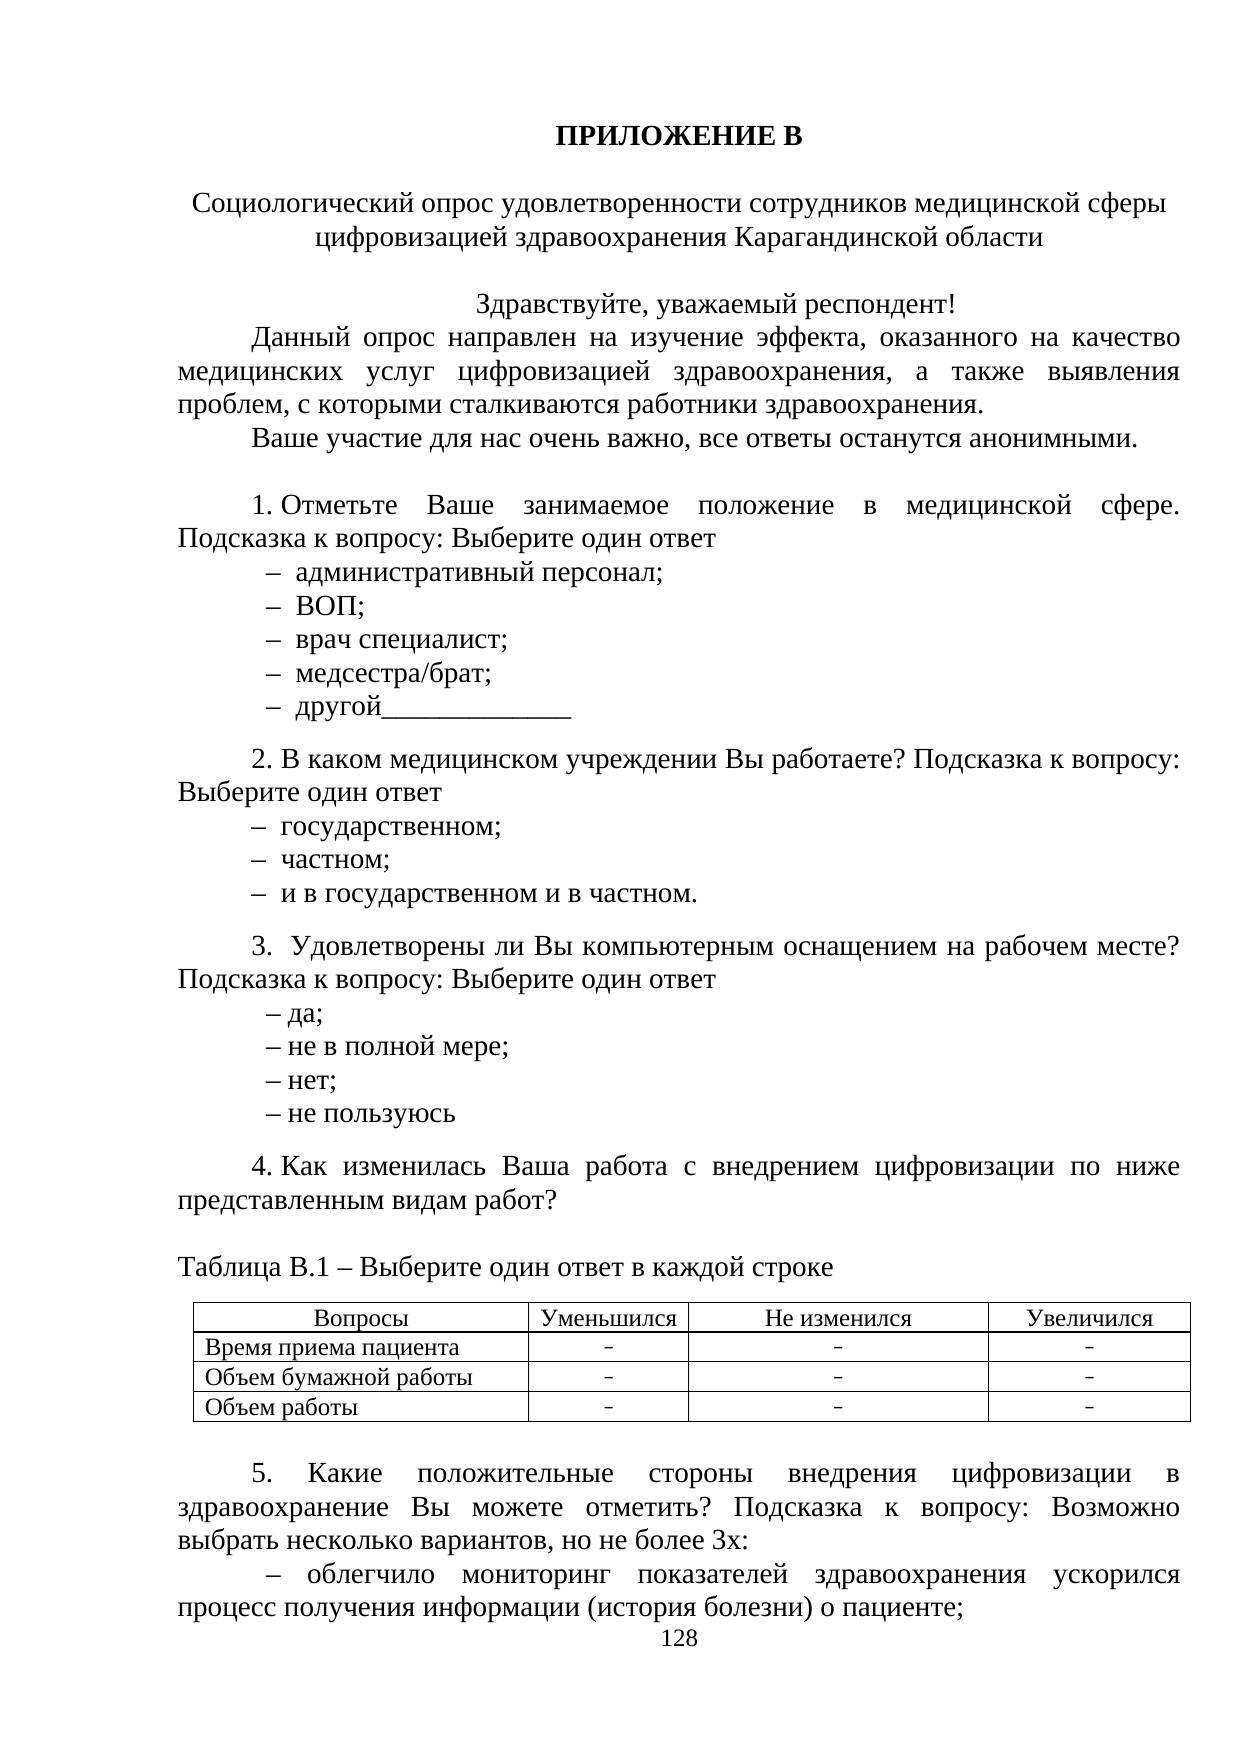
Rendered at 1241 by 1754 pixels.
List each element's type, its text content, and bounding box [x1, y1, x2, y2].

table_cell Объем бумажной работы [194, 1362, 528, 1391]
table_cell – [689, 1333, 988, 1361]
text 5. Какие положительные стороны внедрения цифровизации в здравоохранение Вы можете отметить? Подсказка к вопросу: Возможно выбрать несколько вариантов, но не более 3х: [177, 1455, 1181, 1556]
table_cell – [989, 1333, 1190, 1361]
text – не в полной мере; [177, 1028, 1181, 1062]
text ПРИЛОЖЕНИЕ В [177, 118, 1181, 152]
list Как изменилась Ваша работа с внедрением цифровизации по ниже представленным видам работ? [177, 1148, 1181, 1215]
table_cell – [989, 1362, 1190, 1391]
text Данный опрос направлен на изучение эффекта, оказанного на качество медицинских услуг цифровизацией здравоохранения, а также выявления проблем, с которыми сталкиваются работники здравоохранения. [177, 319, 1181, 420]
list ВОП; [177, 588, 1181, 621]
text – облегчило мониторинг показателей здравоохранения ускорился процесс получения информации (история болезни) о пациенте; [177, 1556, 1181, 1623]
table_header Не изменился [689, 1303, 988, 1331]
list В каком медицинском учреждении Вы работаете? Подсказка к вопросу: Выберите один ответ [177, 741, 1181, 808]
table_header Увеличился [989, 1303, 1190, 1331]
text Таблица В.1 – Выберите один ответ в каждой строке [177, 1249, 1181, 1282]
text – не пользуюсь [177, 1096, 1181, 1129]
text Здравствуйте, уважаемый респондент! [177, 286, 1181, 319]
text Социологический опрос удовлетворенности сотрудников медицинской сферы цифровизацией здравоохранения Карагандинской области [177, 185, 1181, 252]
text Ваше участие для нас очень важно, все ответы останутся анонимными. [177, 420, 1181, 453]
list частном; [177, 842, 1181, 875]
table_cell – [529, 1333, 688, 1361]
table_cell – [529, 1392, 688, 1421]
list государственном; [177, 808, 1181, 842]
list другой_____________ [177, 688, 1181, 722]
table_cell – [689, 1392, 988, 1421]
table_cell – [529, 1362, 688, 1391]
list медсестра/брат; [177, 655, 1181, 688]
table_header Уменьшился [529, 1303, 688, 1331]
list и в государственном и в частном. [177, 875, 1181, 909]
table_cell – [989, 1392, 1190, 1421]
table_cell – [689, 1362, 988, 1391]
table_cell Время приема пациента [194, 1333, 528, 1361]
text – да; [177, 995, 1181, 1028]
list Отметьте Ваше занимаемое положение в медицинской сфере. Подсказка к вопросу: Выберите один ответ [177, 487, 1181, 554]
text – нет; [177, 1062, 1181, 1096]
list административный персонал; [177, 554, 1181, 588]
table_header Вопросы [194, 1303, 528, 1331]
list Удовлетворены ли Вы компьютерным оснащением на рабочем месте? Подсказка к вопросу: Выберите один ответ [177, 928, 1181, 995]
table_cell Объем работы [194, 1392, 528, 1421]
list врач специалист; [177, 621, 1181, 655]
